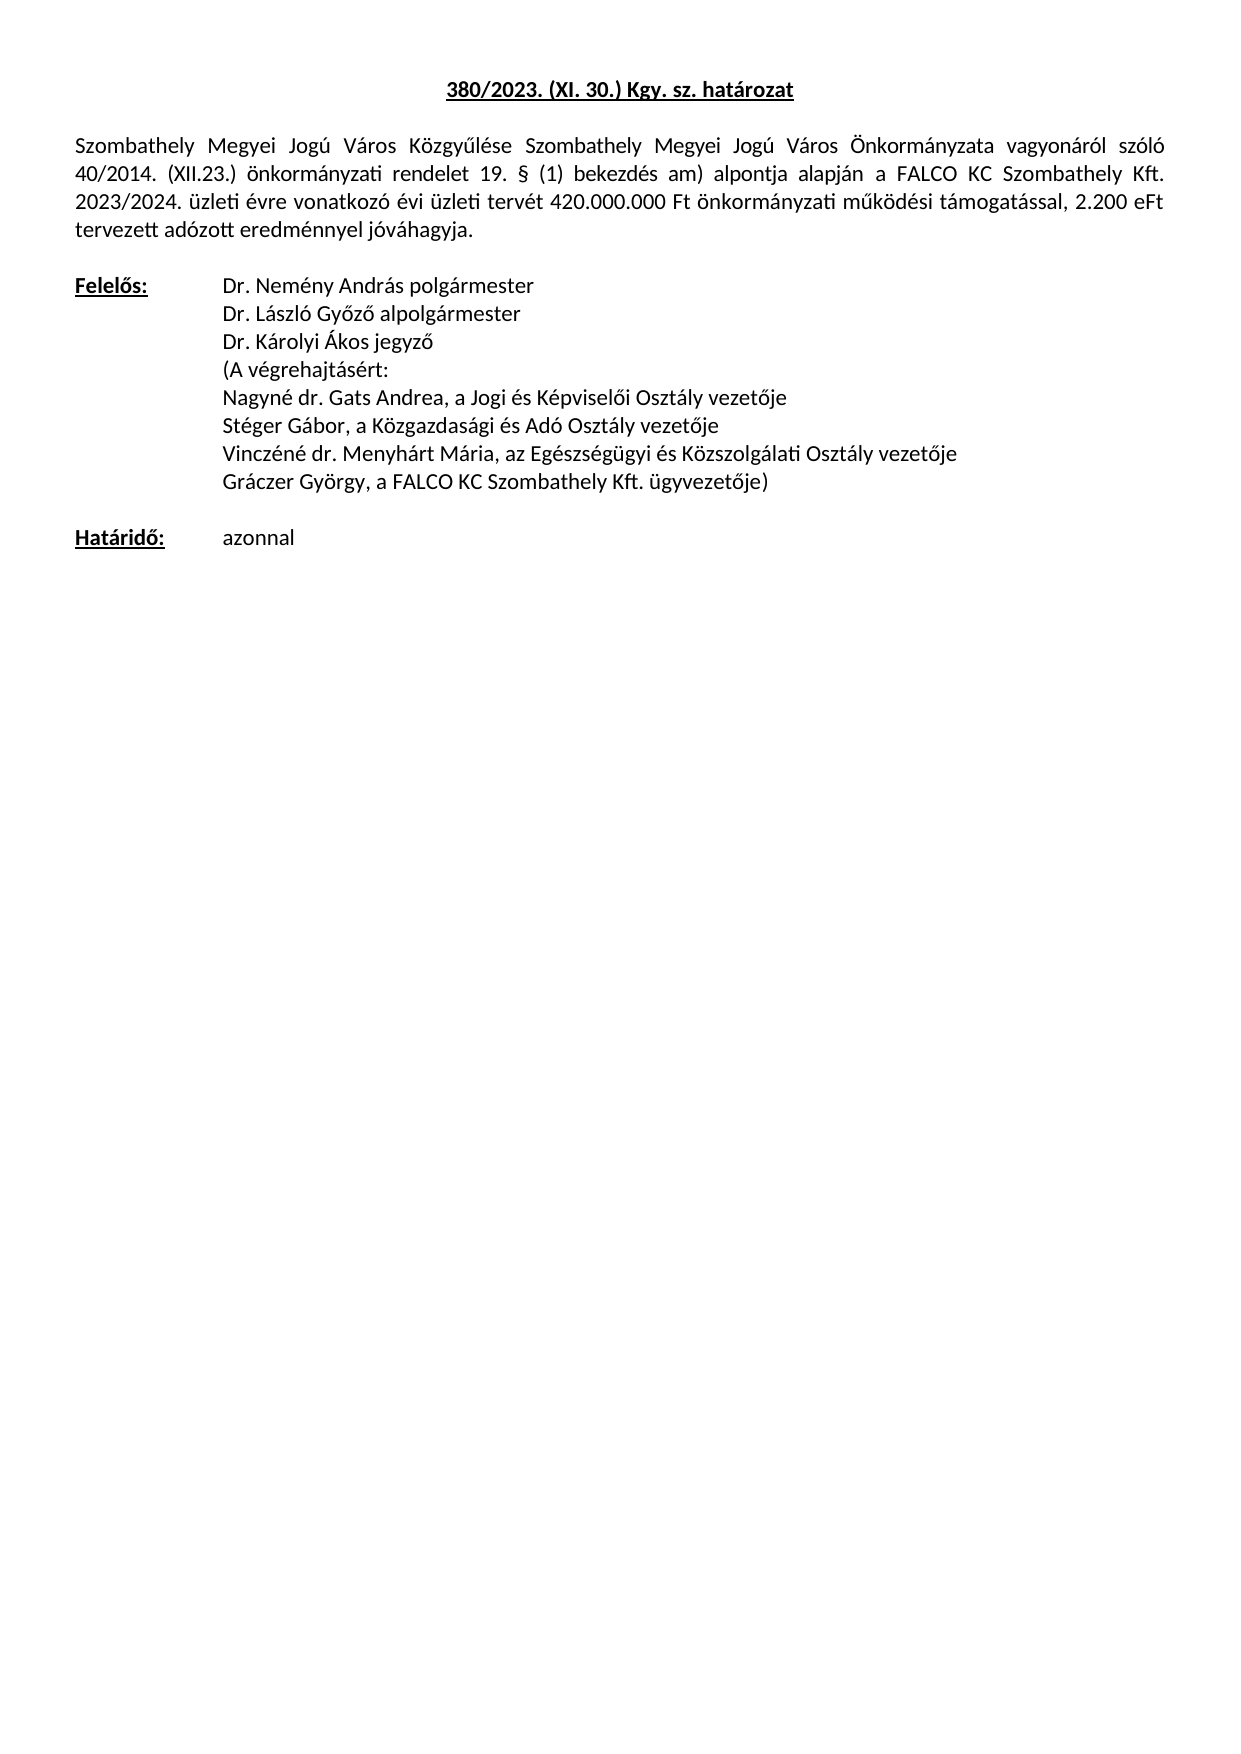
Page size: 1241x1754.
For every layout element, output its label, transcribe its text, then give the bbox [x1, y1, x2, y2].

text Vinczéné dr. Menyhárt Mária, az Egészségügyi és Közszolgálati Osztály vezetője [81, 439, 1165, 467]
text 380/2023. (XI. 30.) Kgy. sz. határozat [75, 75, 1165, 103]
text Dr. Károlyi Ákos jegyző [81, 327, 1165, 355]
text Határidő: azonnal [75, 523, 1165, 551]
text (A végrehajtásért: [81, 355, 1165, 383]
text Stéger Gábor, a Közgazdasági és Adó Osztály vezetője [81, 411, 1165, 439]
text Dr. László Győző alpolgármester [75, 299, 1165, 327]
text Szombathely Megyei Jogú Város Közgyűlése Szombathely Megyei Jogú Város Önkormányzata vagyonáról szóló 40/2014. (XII.23.) önkormányzati rendelet 19. § (1) bekezdés am) alpontja alapján a FALCO KC Szombathely Kft. 2023/2024. üzleti évre vonatkozó évi üzleti tervét 420.000.000 Ft önkormányzati működési támogatással, 2.200 eFt tervezett adózott eredménnyel jóváhagyja. [75, 131, 1165, 243]
text Felelős: Dr. Nemény András polgármester [75, 271, 1165, 299]
text Nagyné dr. Gats Andrea, a Jogi és Képviselői Osztály vezetője [81, 383, 1165, 411]
text Gráczer György, a FALCO KC Szombathely Kft. ügyvezetője) [81, 467, 1165, 495]
